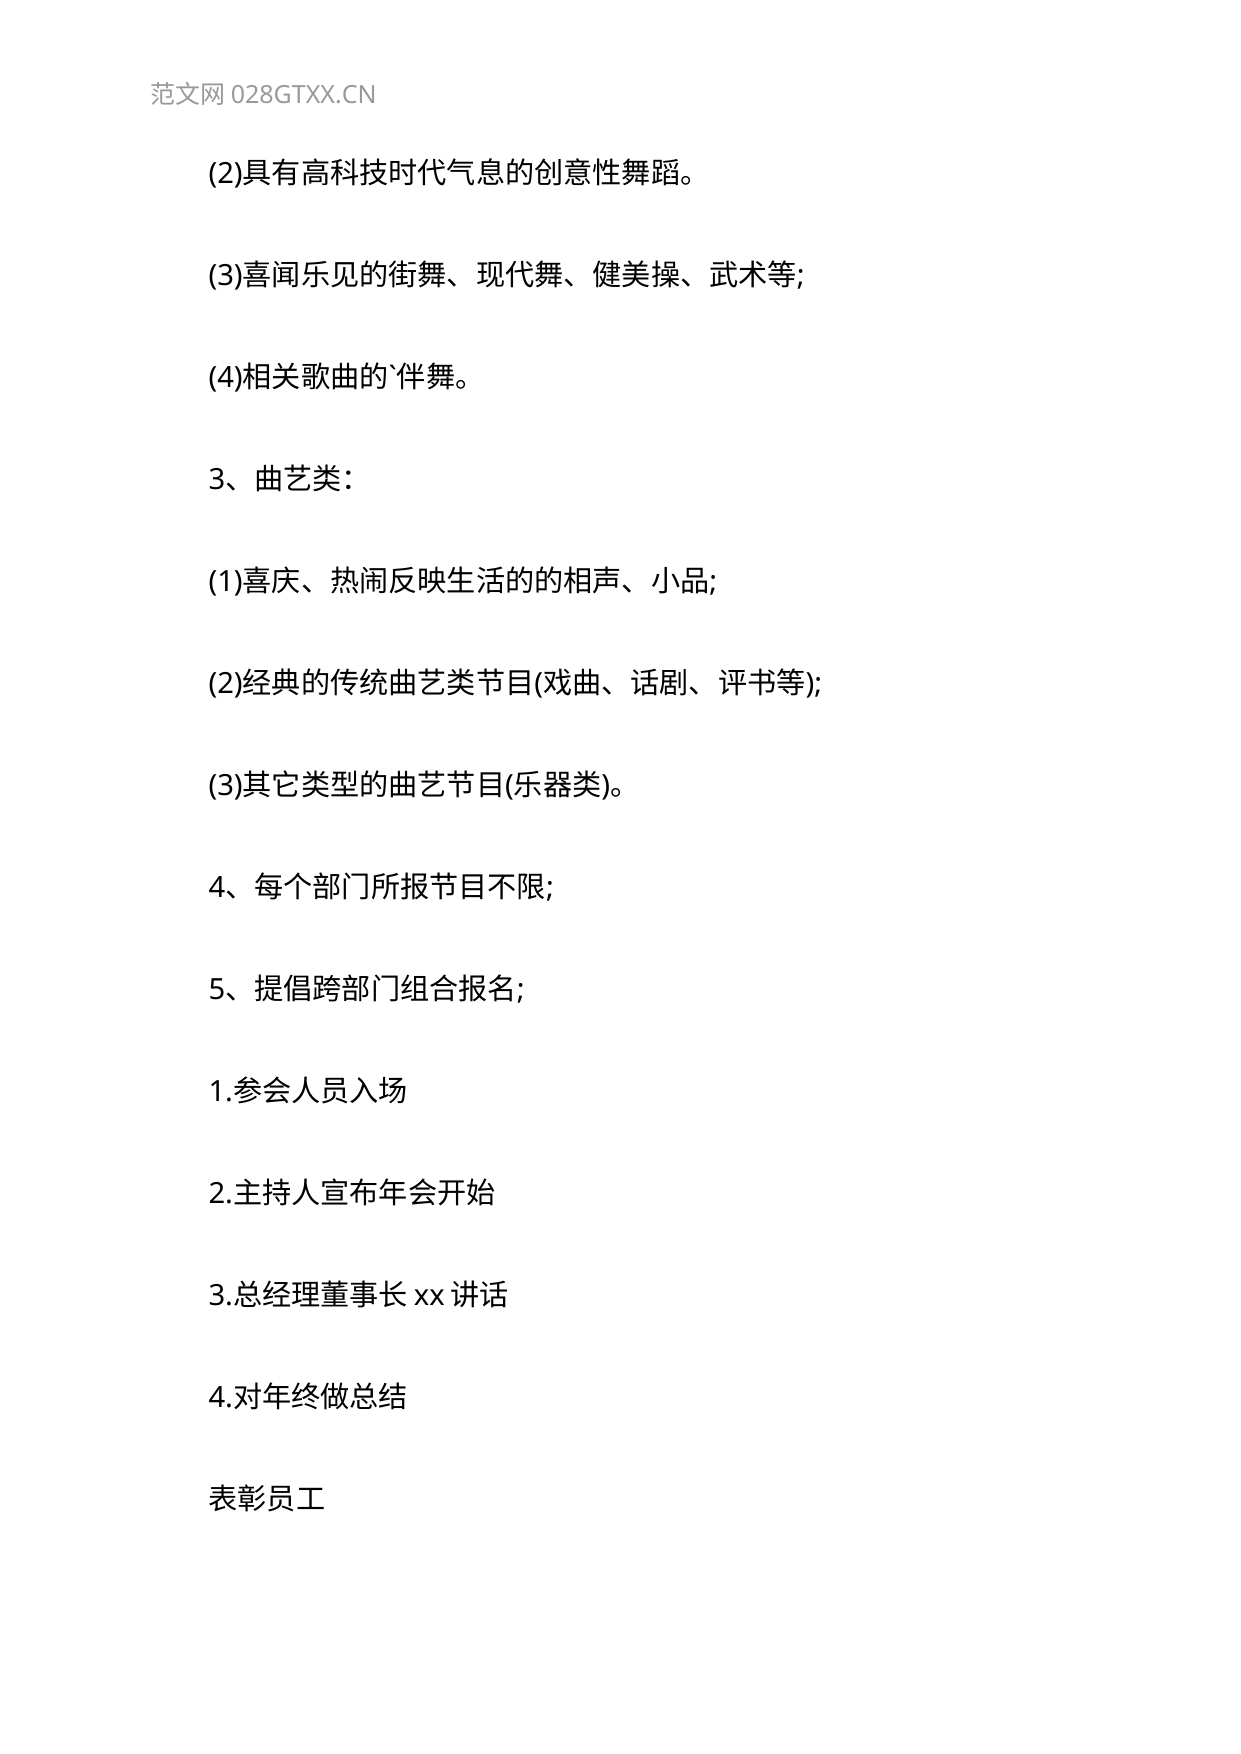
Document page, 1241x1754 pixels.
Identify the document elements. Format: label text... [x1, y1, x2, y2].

text 3、曲艺类： [150, 456, 1090, 498]
text 2.主持人宣布年会开始 [150, 1170, 1090, 1212]
text (1)喜庆、热闹反映生活的的相声、小品; [150, 558, 1090, 600]
text 1.参会人员入场 [150, 1068, 1090, 1110]
text (4)相关歌曲的`伴舞。 [150, 354, 1090, 396]
text 3.总经理董事长xx讲话 [150, 1272, 1090, 1314]
text 4.对年终做总结 [150, 1374, 1090, 1416]
text (2)具有高科技时代气息的创意性舞蹈。 [150, 150, 1090, 192]
text (3)其它类型的曲艺节目(乐器类)。 [150, 762, 1090, 804]
text 4、每个部门所报节目不限; [150, 864, 1090, 906]
text 表彰员工 [150, 1476, 1090, 1518]
text (3)喜闻乐见的街舞、现代舞、健美操、武术等; [150, 252, 1090, 294]
text 5、提倡跨部门组合报名; [150, 966, 1090, 1008]
text (2)经典的传统曲艺类节目(戏曲、话剧、评书等); [150, 660, 1090, 702]
